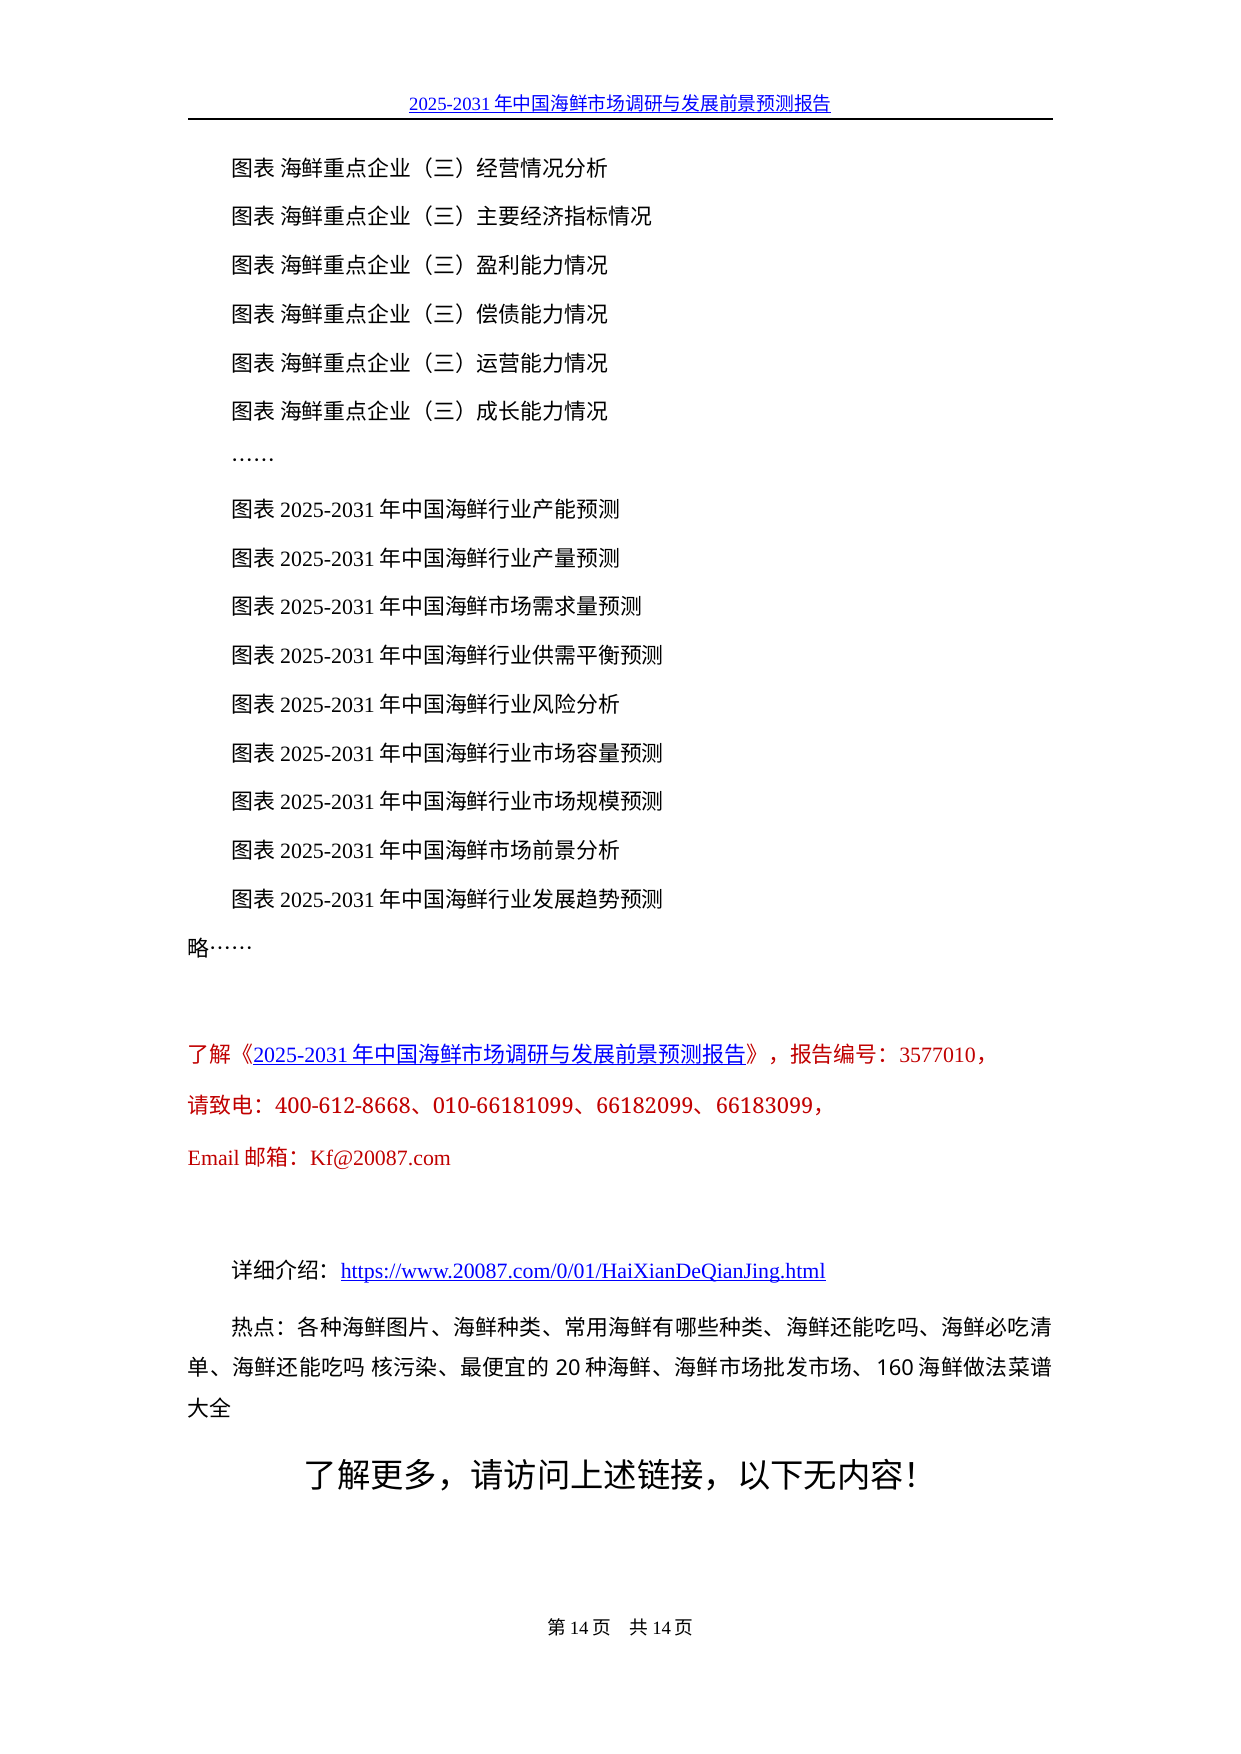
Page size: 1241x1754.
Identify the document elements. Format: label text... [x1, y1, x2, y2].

text 详细介绍：https://www.20087.com/0/01/HaiXianDeQianJing.html [187, 1253, 1053, 1285]
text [187, 150, 1053, 963]
title 了解更多，请访问上述链接，以下无内容！ [187, 1441, 1053, 1506]
text 了解《2025-2031年中国海鲜市场调研与发展前景预测报告》，报告编号：3577010， [187, 1037, 1053, 1069]
text Email邮箱：Kf@20087.com [187, 1140, 1053, 1172]
text 热点：各种海鲜图片、海鲜种类、常用海鲜有哪些种类、海鲜还能吃吗、海鲜必吃清单、海鲜还能吃吗 核污染、最便宜的20种海鲜、海鲜市场批发市场、160海鲜做法菜谱大全 [187, 1309, 1053, 1423]
text 请致电：400-612-8668、010-66181099、66182099、66183099， [187, 1088, 1053, 1121]
